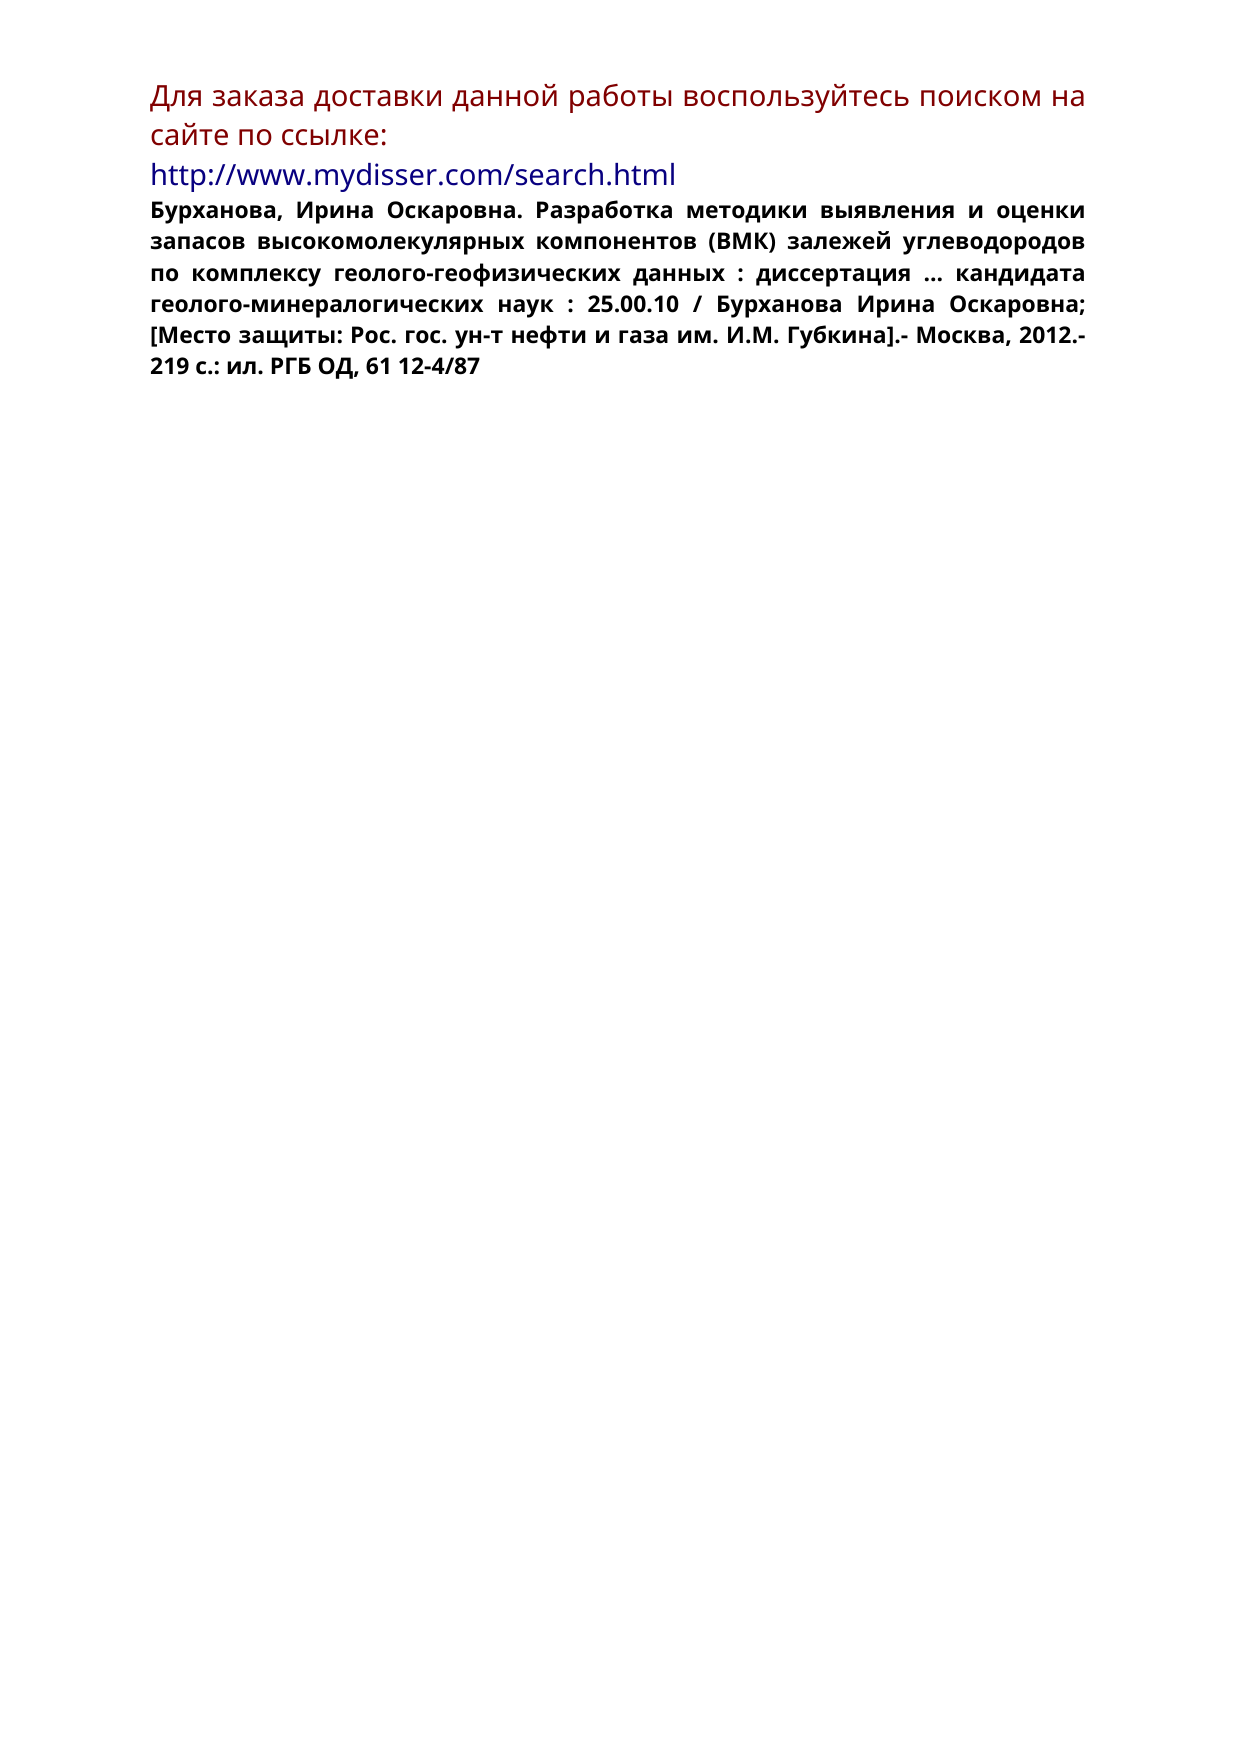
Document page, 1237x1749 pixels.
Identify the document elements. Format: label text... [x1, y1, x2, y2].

text Бурханова, Ирина Оскаровна. Разработка методики выявления и оценки запасов высокомолекулярных компонентов (ВМК) залежей углеводородов по комплексу геолого-геофизических данных : диссертация ... кандидата геолого-минералогических наук : 25.00.10 / Бурханова Ирина Оскаровна; [Место защиты: Рос. гос. ун-т нефти и газа им. И.М. Губкина].- Москва, 2012.- 219 с.: ил. РГБ ОД, 61 12-4/87 [150, 194, 1086, 382]
